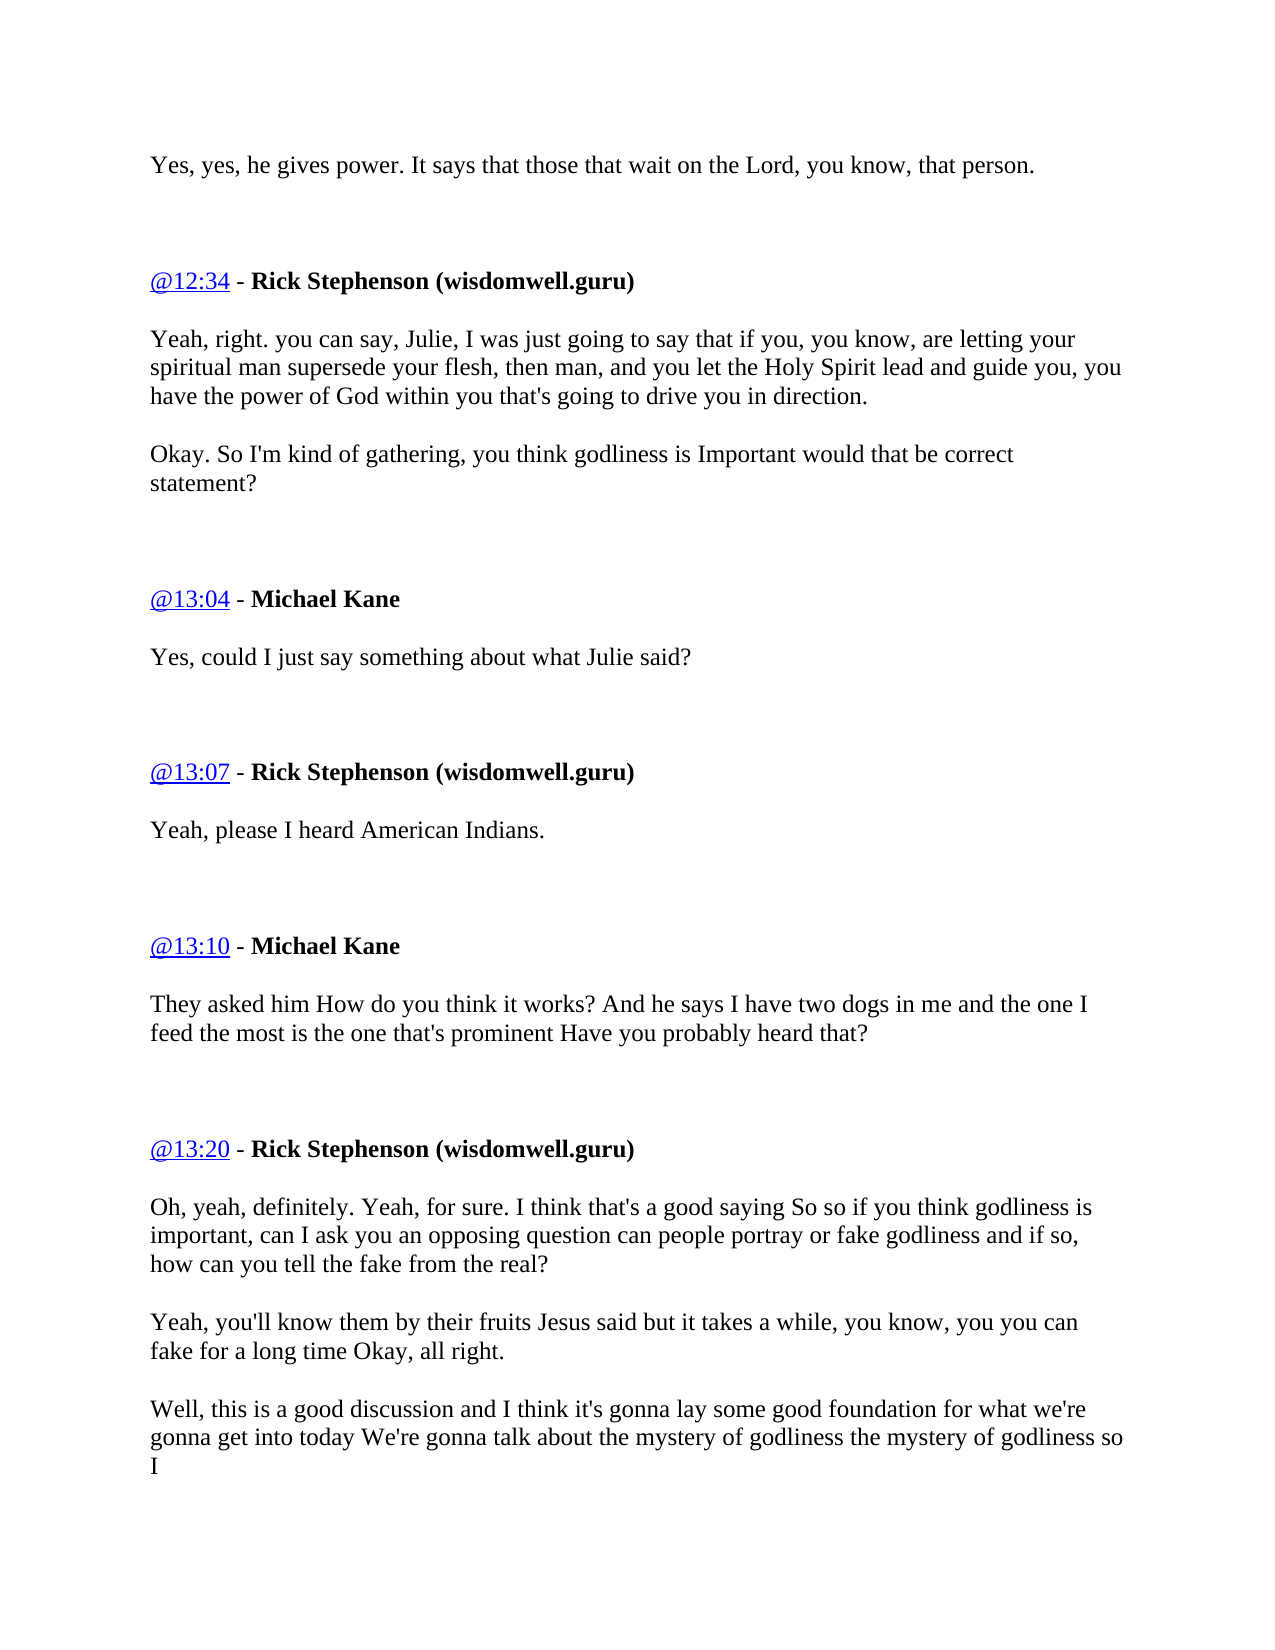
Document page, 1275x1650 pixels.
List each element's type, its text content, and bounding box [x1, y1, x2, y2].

text @13:20 - Rick Stephenson (wisdomwell.guru) [150, 1134, 1125, 1162]
text Oh, yeah, definitely. Yeah, for sure. I think that's a good saying So so if you think godliness is important, can I ask you an opposing question can people portray or fake godliness and if so, how can you tell the fake from the real? [150, 1192, 1125, 1278]
text @13:07 - Rick Stephenson (wisdomwell.guru) [150, 757, 1125, 786]
text @13:10 - Michael Kane [150, 931, 1125, 960]
text Yes, could I just say something about what Julie said? [150, 642, 1125, 670]
text Yes, yes, he gives power. It says that those that wait on the Lord, you know, that person. [150, 150, 1125, 179]
text Okay. So I'm kind of gathering, you think godliness is Important would that be correct statement? [150, 439, 1125, 497]
text Yeah, right. you can say, Julie, I was just going to say that if you, you know, are letting your spiritual man supersede your flesh, then man, and you let the Holy Spirit lead and guide you, you have the power of God within you that's going to drive you in direction. [150, 324, 1125, 410]
text Yeah, please I heard American Indians. [150, 815, 1125, 844]
text Well, this is a good discussion and I think it's gonna lay some good foundation for what we're gonna get into today We're gonna talk about the mystery of godliness the mystery of godliness so I [150, 1394, 1125, 1480]
text @12:34 - Rick Stephenson (wisdomwell.guru) [150, 266, 1125, 294]
text They asked him How do you think it works? And he says I have two dogs in me and the one I feed the most is the one that's prominent Have you probably heard that? [150, 989, 1125, 1047]
text Yeah, you'll know them by their fruits Jesus said but it takes a while, you know, you you can fake for a long time Okay, all right. [150, 1307, 1125, 1364]
text @13:04 - Michael Kane [150, 584, 1125, 612]
